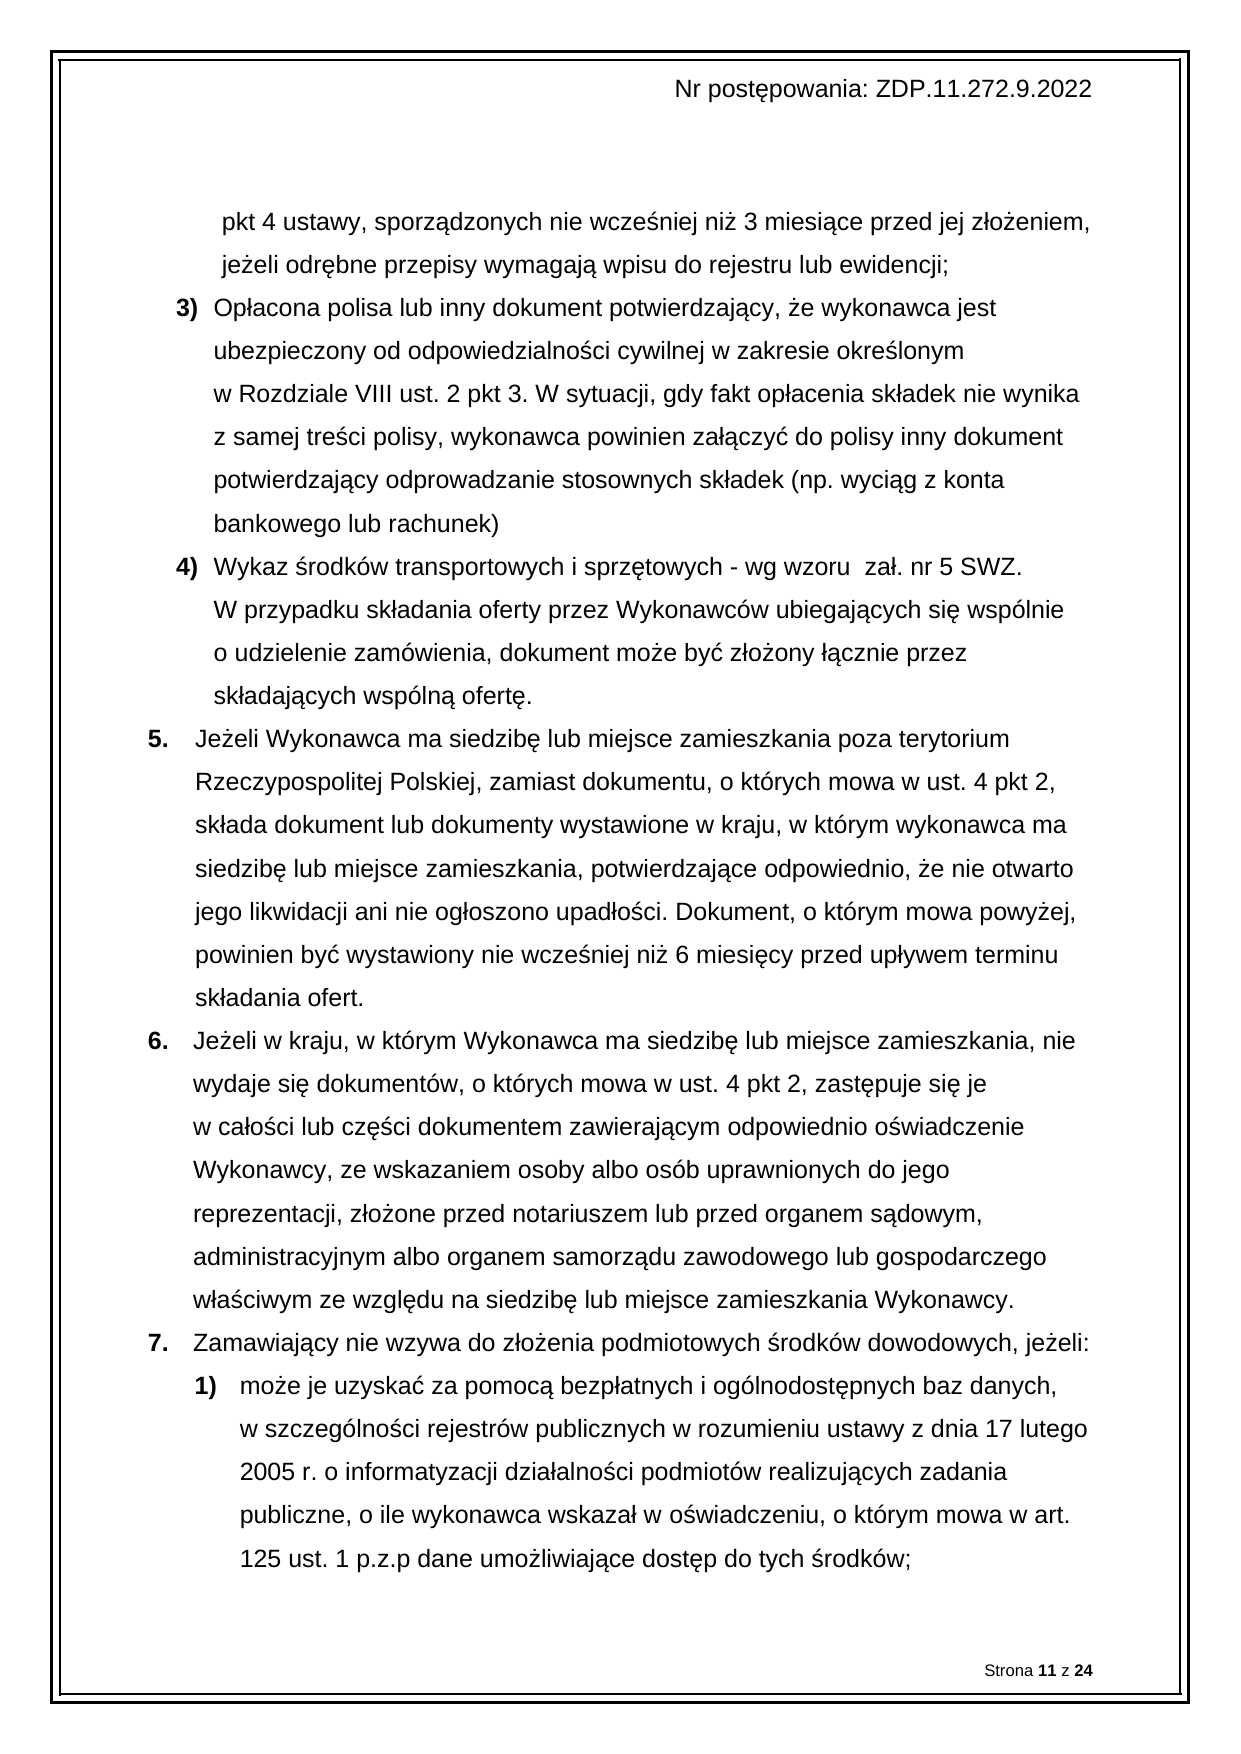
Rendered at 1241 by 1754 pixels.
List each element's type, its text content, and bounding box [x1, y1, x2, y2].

list Jeżeli Wykonawca ma siedzibę lub miejsce zamieszkania poza terytorium Rzeczypospolitej Polskiej, zamiast dokumentu, o których mowa w ust. 4 pkt 2, składa dokument lub dokumenty wystawione w kraju, w którym wykonawca ma siedzibę lub miejsce zamieszkania, potwierdzające odpowiednio, że nie otwarto jego likwidacji ani nie ogłoszono upadłości. Dokument, o którym mowa powyżej, powinien być wystawiony nie wcześniej niż 6 miesięcy przed upływem terminu składania ofert. [148, 724, 1092, 1012]
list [176, 207, 1092, 279]
list Wykaz środków transportowych i sprzętowych - wg wzoru zał. nr 5 SWZ. W przypadku składania oferty przez Wykonawców ubiegających się wspólnie o udzielenie zamówienia, dokument może być złożony łącznie przez składających wspólną ofertę. [176, 552, 1092, 710]
list Opłacona polisa lub inny dokument potwierdzający, że wykonawca jest ubezpieczony od odpowiedzialności cywilnej w zakresie określonym w Rozdziale VIII ust. 2 pkt 3. W sytuacji, gdy fakt opłacenia składek nie wynika z samej treści polisy, wykonawca powinien załączyć do polisy inny dokument potwierdzający odprowadzanie stosownych składek (np. wyciąg z konta bankowego lub rachunek) [176, 293, 1092, 537]
list Zamawiający nie wzywa do złożenia podmiotowych środków dowodowych, jeżeli: [148, 1328, 1092, 1357]
list Jeżeli w kraju, w którym Wykonawca ma siedzibę lub miejsce zamieszkania, nie wydaje się dokumentów, o których mowa w ust. 4 pkt 2, zastępuje się je w całości lub części dokumentem zawierającym odpowiednio oświadczenie Wykonawcy, ze wskazaniem osoby albo osób uprawnionych do jego reprezentacji, złożone przed notariuszem lub przed organem sądowym, administracyjnym albo organem samorządu zawodowego lub gospodarczego właściwym ze względu na siedzibę lub miejsce zamieszkania Wykonawcy. [148, 1026, 1092, 1314]
list 1) może je uzyskać za pomocą bezpłatnych i ogólnodostępnych baz danych, w szczególności rejestrów publicznych w rozumieniu ustawy z dnia 17 lutego 2005 r. o informatyzacji działalności podmiotów realizujących zadania publiczne, o ile wykonawca wskazał w oświadczeniu, o którym mowa w art. 125 ust. 1 p.z.p dane umożliwiające dostęp do tych środków; [194, 1371, 1092, 1572]
